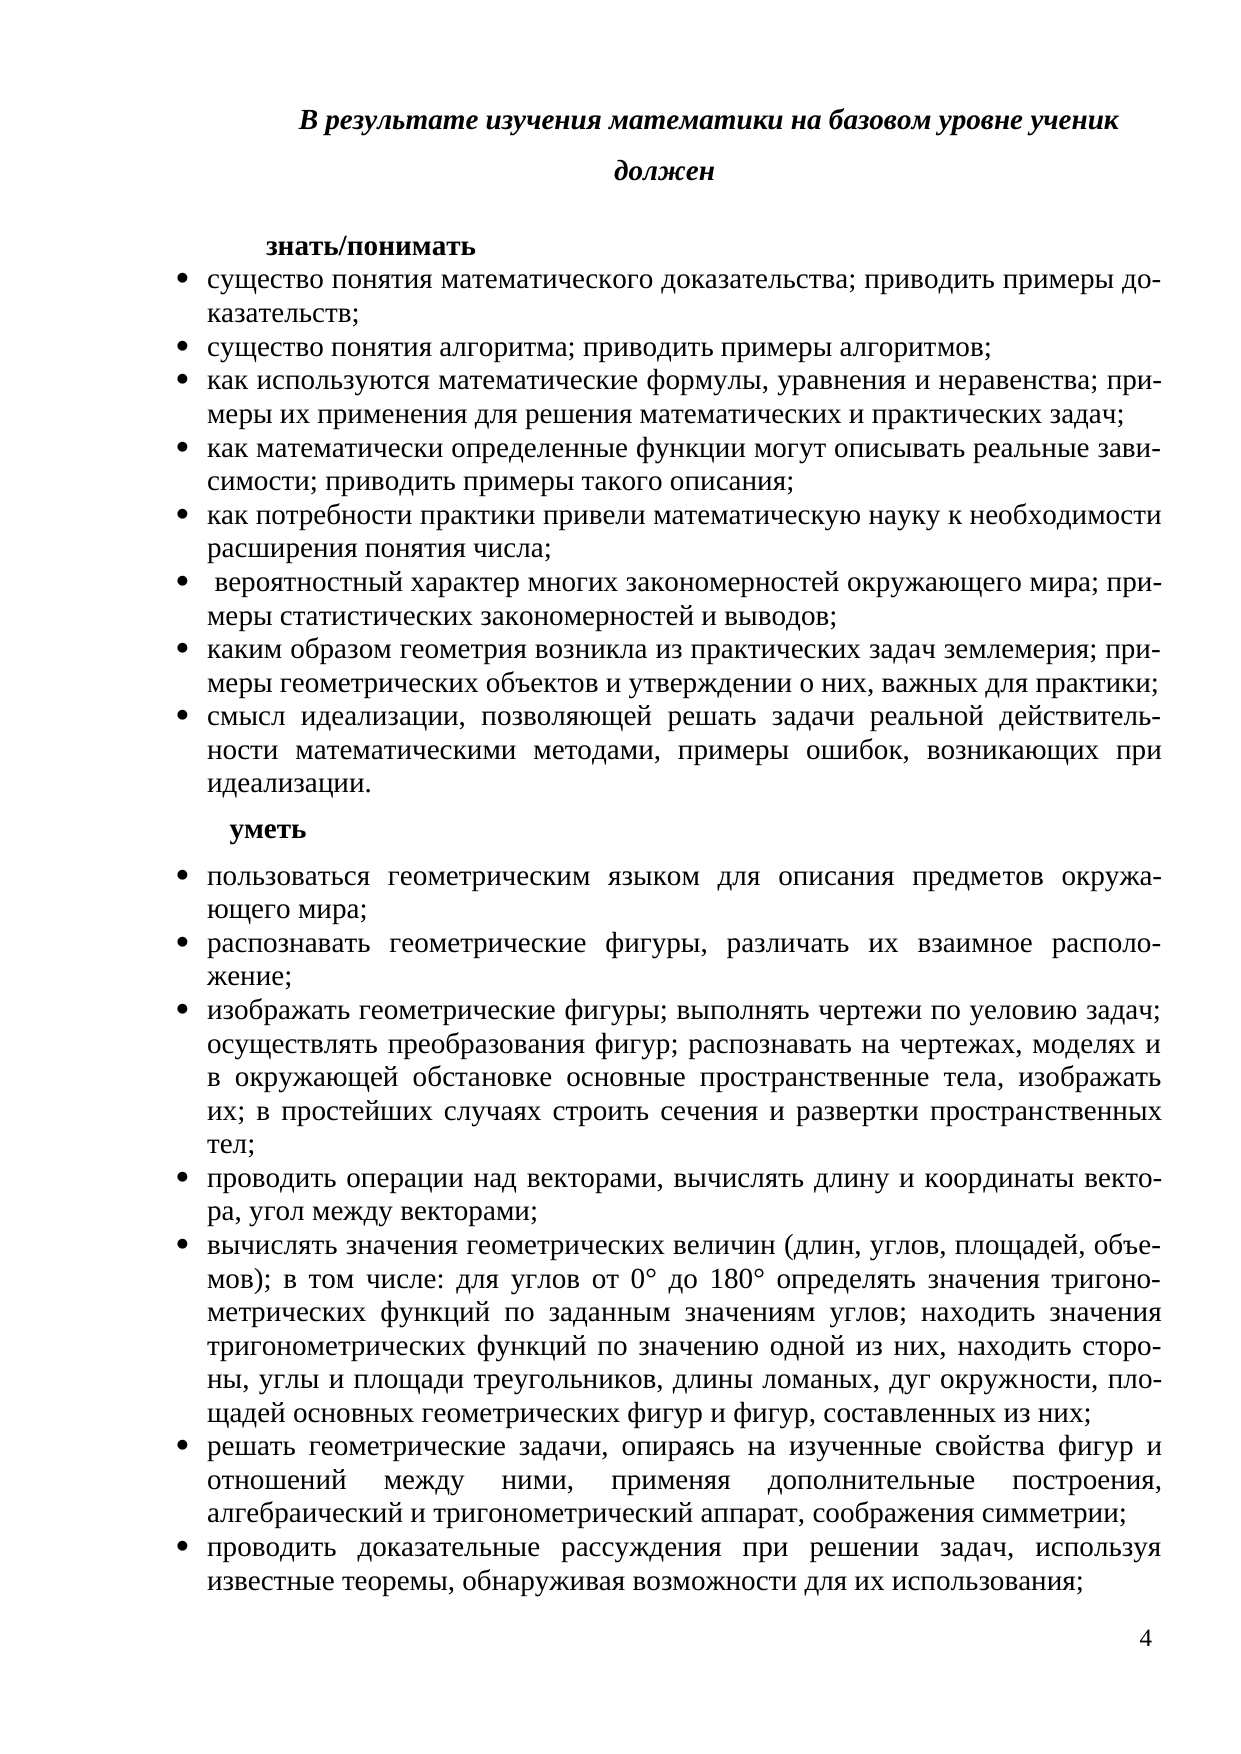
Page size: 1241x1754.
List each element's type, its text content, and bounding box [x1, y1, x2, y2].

list каким образом геометрия возникла из практических задач землемерия; при-меры геометрических объектов и утверждении о них, важных для практики; [177, 631, 1162, 698]
list проводить операции над векторами, вычислять длину и координаты векто-ра, угол между векторами; [177, 1160, 1162, 1227]
list проводить доказательные рассуждения при решении задач, используя известные теоремы, обнаруживая возможности для их использования; [177, 1529, 1162, 1596]
list смысл идеализации, позволяющей решать задачи реальной действитель-ности математическими методами, примеры ошибок, возникающих при идеализации. [177, 698, 1162, 799]
list как используются математические формулы, уравнения и неравенства; при-меры их применения для решения математических и практических задач; [177, 362, 1162, 430]
list как потребности практики привели математическую науку к необходимости расширения понятия числа; [177, 497, 1162, 564]
list решать геометрические задачи, опираясь на изученные свойства фигур и отношений между ними, применяя дополнительные построения, алгебраический и тригонометрический аппарат, соображения симметрии; [177, 1428, 1162, 1529]
text В результате изучения математики на базовом уровне ученик должен [177, 102, 1152, 186]
text уметь [229, 812, 1152, 845]
list вероятностный характер многих закономерностей окружающего мира; при-меры статистических закономерностей и выводов; [177, 564, 1162, 631]
list распознавать геометрические фигуры, различать их взаимное располо-жение; [177, 925, 1162, 992]
list вычислять значения геометрических величин (длин, углов, площадей, объе-мов); в том числе: для углов от 0° до 180° определять значения тригоно-метрических функций по заданным значениям углов; находить значения тригонометрических функций по значению одной из них, находить сторо-ны, углы и площади треугольников, длины ломаных, дуг окружности, пло-щадей основных геометрических фигур и фигур, составленных из них; [177, 1227, 1162, 1428]
list изображать геометрические фигуры; выполнять чертежи по уеловию задач; осуществлять преобразования фигур; распознавать на чертежах, моделях и в окружающей обстановке основные пространственные тела, изображать их; в простейших случаях строить сечения и развертки пространственных тел; [177, 992, 1162, 1160]
text знать/понимать [177, 228, 1152, 262]
list как математически определенные функции могут описывать реальные зави-симости; приводить примеры такого описания; [177, 430, 1162, 497]
list существо понятия алгоритма; приводить примеры алгоритмов; [177, 329, 1162, 362]
list существо понятия математического доказательства; приводить примеры до-казательств; [177, 262, 1162, 329]
list пользоваться геометрическим языком для описания предметов окружа-ющего мира; [177, 858, 1162, 925]
